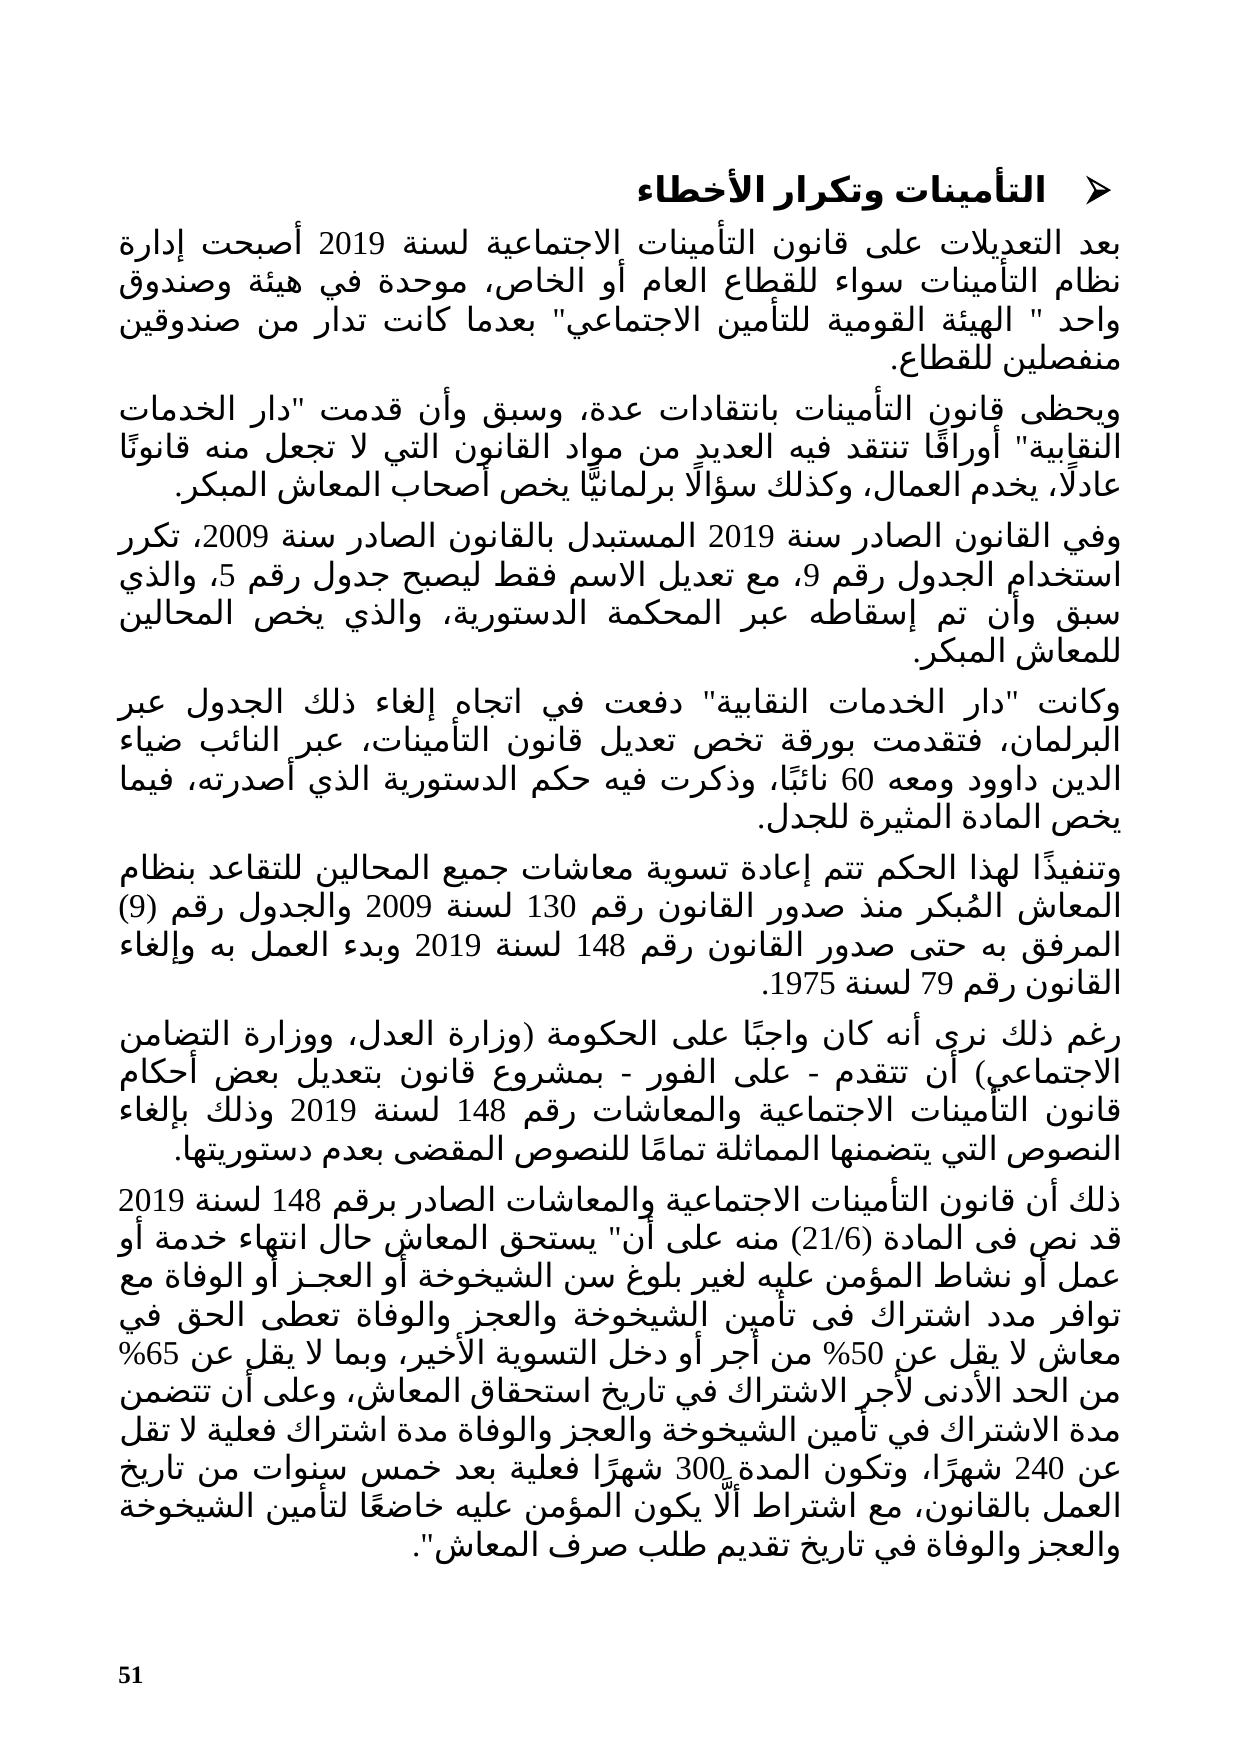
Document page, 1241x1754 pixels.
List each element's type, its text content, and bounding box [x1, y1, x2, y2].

text وكانت "دار الخدمات النقابية" دفعت في اتجاه إلغاء ذلك الجدول عبر البرلمان، فتقدمت بورقة تخص تعديل قانون التأمينات، عبر النائب ضياء الدين داوود ومعه 60 نائبًا، وذكرت فيه حكم الدستورية الذي أصدرته، فيما يخص المادة المثيرة للجدل. [118, 682, 1122, 836]
list التأمينات وتكرار الأخطاء [118, 170, 1084, 211]
text وتنفيذًا لهذا الحكم تتم إعادة تسوية معاشات جميع المحالين للتقاعد بنظام المعاش المُبكر منذ صدور القانون رقم 130 لسنة 2009 والجدول رقم (9) المرفق به حتى صدور القانون رقم 148 لسنة 2019 وبدء العمل به وإلغاء القانون رقم 79 لسنة 1975. [118, 848, 1122, 1001]
text وفي القانون الصادر سنة 2019 المستبدل بالقانون الصادر سنة 2009، تكرر استخدام الجدول رقم 9، مع تعديل الاسم فقط ليصبح جدول رقم 5، والذي سبق وأن تم إسقاطه عبر المحكمة الدستورية، والذي يخص المحالين للمعاش المبكر. [118, 516, 1122, 670]
text رغم ذلك نرى أنه كان واجبًا على الحكومة (وزارة العدل، ووزارة التضامن الاجتماعي) أن تتقدم - على الفور - بمشروع قانون بتعديل بعض أحكام قانون التأمينات الاجتماعية والمعاشات رقم 148 لسنة 2019 وذلك بإلغاء النصوص التي يتضمنها المماثلة تمامًا للنصوص المقضى بعدم دستوريتها. [118, 1014, 1122, 1167]
text بعد التعديلات على قانون التأمينات الاجتماعية لسنة 2019 أصبحت إدارة نظام التأمينات سواء للقطاع العام أو الخاص، موحدة في هيئة وصندوق واحد " الهيئة القومية للتأمين الاجتماعي" بعدما كانت تدار من صندوقين منفصلين للقطاع. [118, 223, 1122, 376]
text ويحظى قانون التأمينات بانتقادات عدة، وسبق وأن قدمت "دار الخدمات النقابية" أوراقًا تنتقد فيه العديد من مواد القانون التي لا تجعل منه قانونًا عادلًا، يخدم العمال، وكذلك سؤالًا برلمانيًّا يخص أصحاب المعاش المبكر. [118, 389, 1122, 504]
text ذلك أن قانون التأمينات الاجتماعية والمعاشات الصادر برقم 148 لسنة 2019 قد نص فى المادة (21/6) منه على أن" يستحق المعاش حال انتهاء خدمة أو عمل أو نشاط المؤمن عليه لغير بلوغ سن الشيخوخة أو العجـز أو الوفاة مع توافر مدد اشتراك فى تأمين الشيخوخة والعجز والوفاة تعطى الحق في معاش لا يقل عن 50% من أجر أو دخل التسوية الأخير، وبما لا يقل عن 65% من الحد الأدنى لأجر الاشتراك في تاريخ استحقاق المعاش، وعلى أن تتضمن مدة الاشتراك في تأمين الشيخوخة والعجز والوفاة مدة اشتراك فعلية لا تقل عن 240 شهرًا، وتكون المدة 300 شهرًا فعلية بعد خمس سنوات من تاريخ العمل بالقانون، مع اشتراط ألَّا يكون المؤمن عليه خاضعًا لتأمين الشيخوخة والعجز والوفاة في تاريخ تقديم طلب صرف المعاش". [118, 1180, 1122, 1563]
